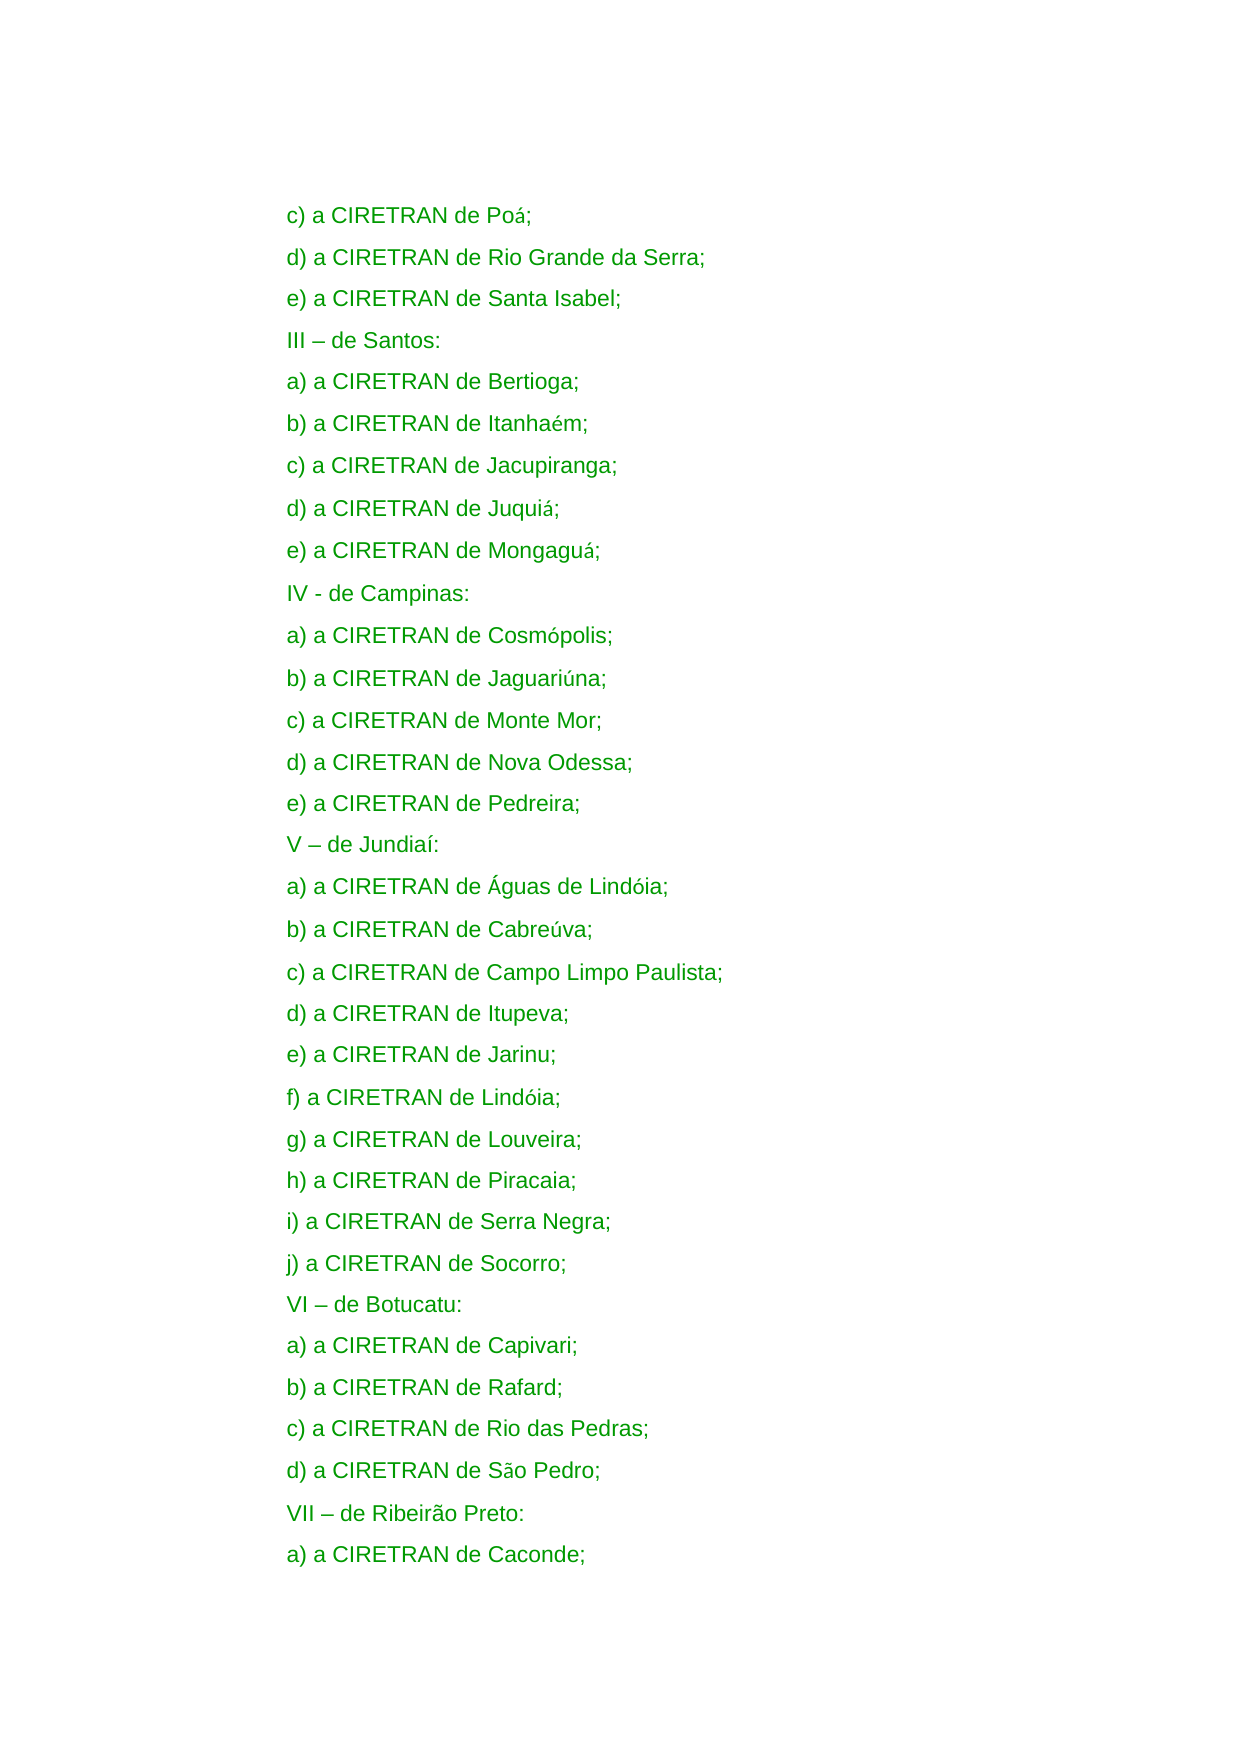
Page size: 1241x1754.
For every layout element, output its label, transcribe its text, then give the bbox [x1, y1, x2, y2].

text VI – de Botucatu: [139, 1291, 1101, 1317]
text d) a CIRETRAN de Rio Grande da Serra; [139, 244, 1101, 270]
text b) a CIRETRAN de Itanhaém; [139, 409, 1101, 437]
text c) a CIRETRAN de Campo Limpo Paulista; [139, 958, 1101, 985]
text b) a CIRETRAN de Cabreúva; [139, 916, 1101, 943]
text a) a CIRETRAN de Capivari; [139, 1332, 1101, 1359]
text III – de Santos: [139, 327, 1101, 353]
text e) a CIRETRAN de Mongaguá; [139, 537, 1101, 565]
text c) a CIRETRAN de Monte Mor; [139, 707, 1101, 733]
text f) a CIRETRAN de Lindóia; [139, 1083, 1101, 1111]
text a) a CIRETRAN de Caconde; [139, 1541, 1101, 1567]
text VII – de Ribeirão Preto: [139, 1499, 1101, 1526]
text a) a CIRETRAN de Águas de Lindóia; [139, 872, 1101, 901]
text c) a CIRETRAN de Rio das Pedras; [139, 1415, 1101, 1441]
text i) a CIRETRAN de Serra Negra; [139, 1208, 1101, 1235]
text d) a CIRETRAN de São Pedro; [139, 1456, 1101, 1484]
text d) a CIRETRAN de Nova Odessa; [139, 748, 1101, 775]
text h) a CIRETRAN de Piracaia; [139, 1167, 1101, 1193]
text V – de Jundiaí: [139, 831, 1101, 857]
text e) a CIRETRAN de Pedreira; [139, 790, 1101, 816]
text a) a CIRETRAN de Bertioga; [139, 368, 1101, 394]
text IV - de Campinas: [139, 580, 1101, 606]
text a) a CIRETRAN de Cosmópolis; [139, 621, 1101, 649]
text d) a CIRETRAN de Itupeva; [139, 1000, 1101, 1026]
text g) a CIRETRAN de Louveira; [139, 1126, 1101, 1152]
text b) a CIRETRAN de Rafard; [139, 1374, 1101, 1400]
text c) a CIRETRAN de Poá; [139, 201, 1101, 229]
text b) a CIRETRAN de Jaguariúna; [139, 664, 1101, 692]
text d) a CIRETRAN de Juquiá; [139, 494, 1101, 522]
text e) a CIRETRAN de Santa Isabel; [139, 285, 1101, 312]
text c) a CIRETRAN de Jacupiranga; [139, 452, 1101, 479]
text e) a CIRETRAN de Jarinu; [139, 1041, 1101, 1068]
text j) a CIRETRAN de Socorro; [139, 1250, 1101, 1276]
